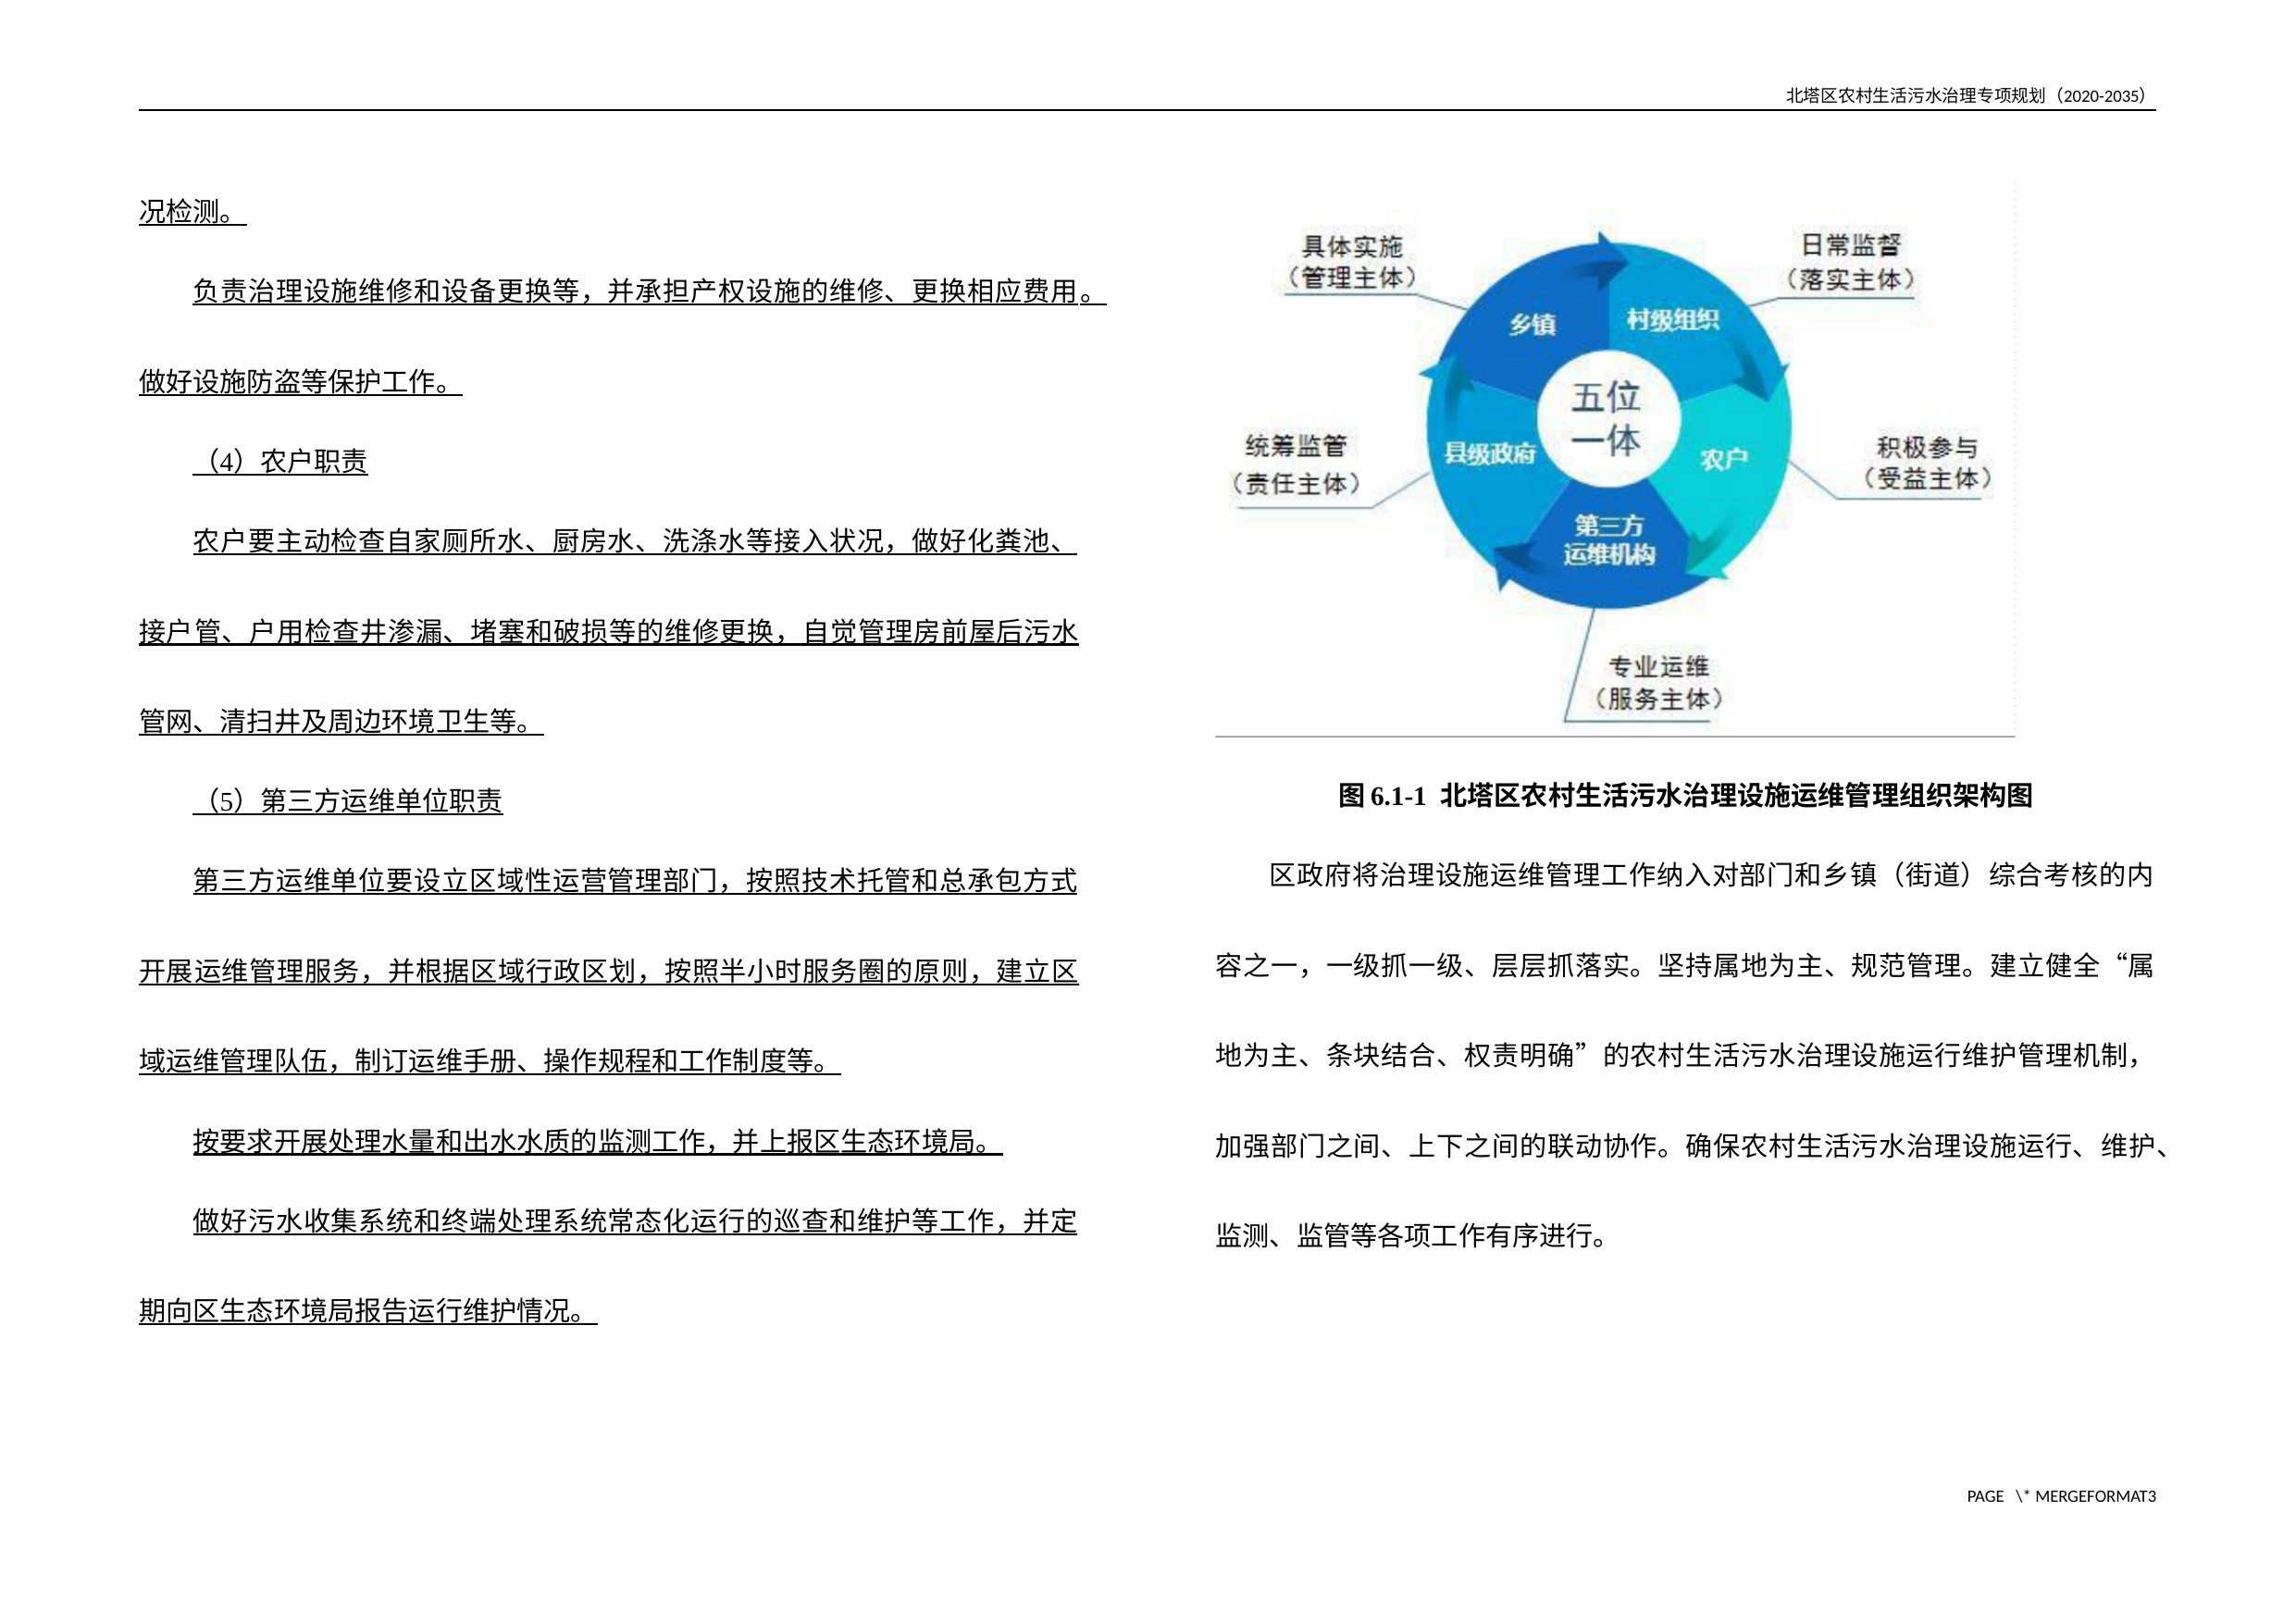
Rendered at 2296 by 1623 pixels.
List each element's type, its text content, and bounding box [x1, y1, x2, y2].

text （4）农户职责 [139, 429, 1080, 489]
text 农户要主动检查自家厕所水、厨房水、洗涤水等接入状况，做好化粪池、接户管、户用检查井渗漏、堵塞和破损等的维修更换，自觉管理房前屋后污水管网、清扫井及周边环境卫生等。 [139, 509, 1080, 750]
text 负责治理设施维修和设备更换等，并承担产权设施的维修、更换相应费用。做好设施防盗等保护工作。 [139, 260, 1080, 410]
picture [1215, 180, 2016, 737]
text 第三方运维单位要设立区域性运营管理部门，按照技术托管和总承包方式开展运维管理服务，并根据区域行政区划，按照半小时服务圈的原则，建立区域运维管理队伍，制订运维手册、操作规程和工作制度等。 [139, 849, 1080, 1090]
text （5）第三方运维单位职责 [139, 770, 1080, 830]
text 按要求开展处理水量和出水水质的监测工作，并上报区生态环境局。 [139, 1109, 1080, 1170]
text 图6.1-1 北塔区农村生活污水治理设施运维管理组织架构图 [1215, 763, 2156, 824]
text 村级组织作为落实主体，要把农村生活污水治理设施运维管理纳入《村规民约》，聘用有一定文化知识、责任心强的村民参与农村生活污水治理设施运维管理工作，配合第三方运维单位对污水收集系统和终端处理系统开展异常情况检测。 [139, 180, 1080, 240]
text 区政府将治理设施运维管理工作纳入对部门和乡镇（街道）综合考核的内容之一，一级抓一级、层层抓落实。坚持属地为主、规范管理。建立健全“属地为主、条块结合、权责明确”的农村生活污水治理设施运行维护管理机制，加强部门之间、上下之间的联动协作。确保农村生活污水治理设施运行、维护、监测、监管等各项工作有序进行。 [1215, 843, 2156, 1264]
text 做好污水收集系统和终端处理系统常态化运行的巡查和维护等工作，并定期向区生态环境局报告运行维护情况。 [139, 1189, 1080, 1339]
